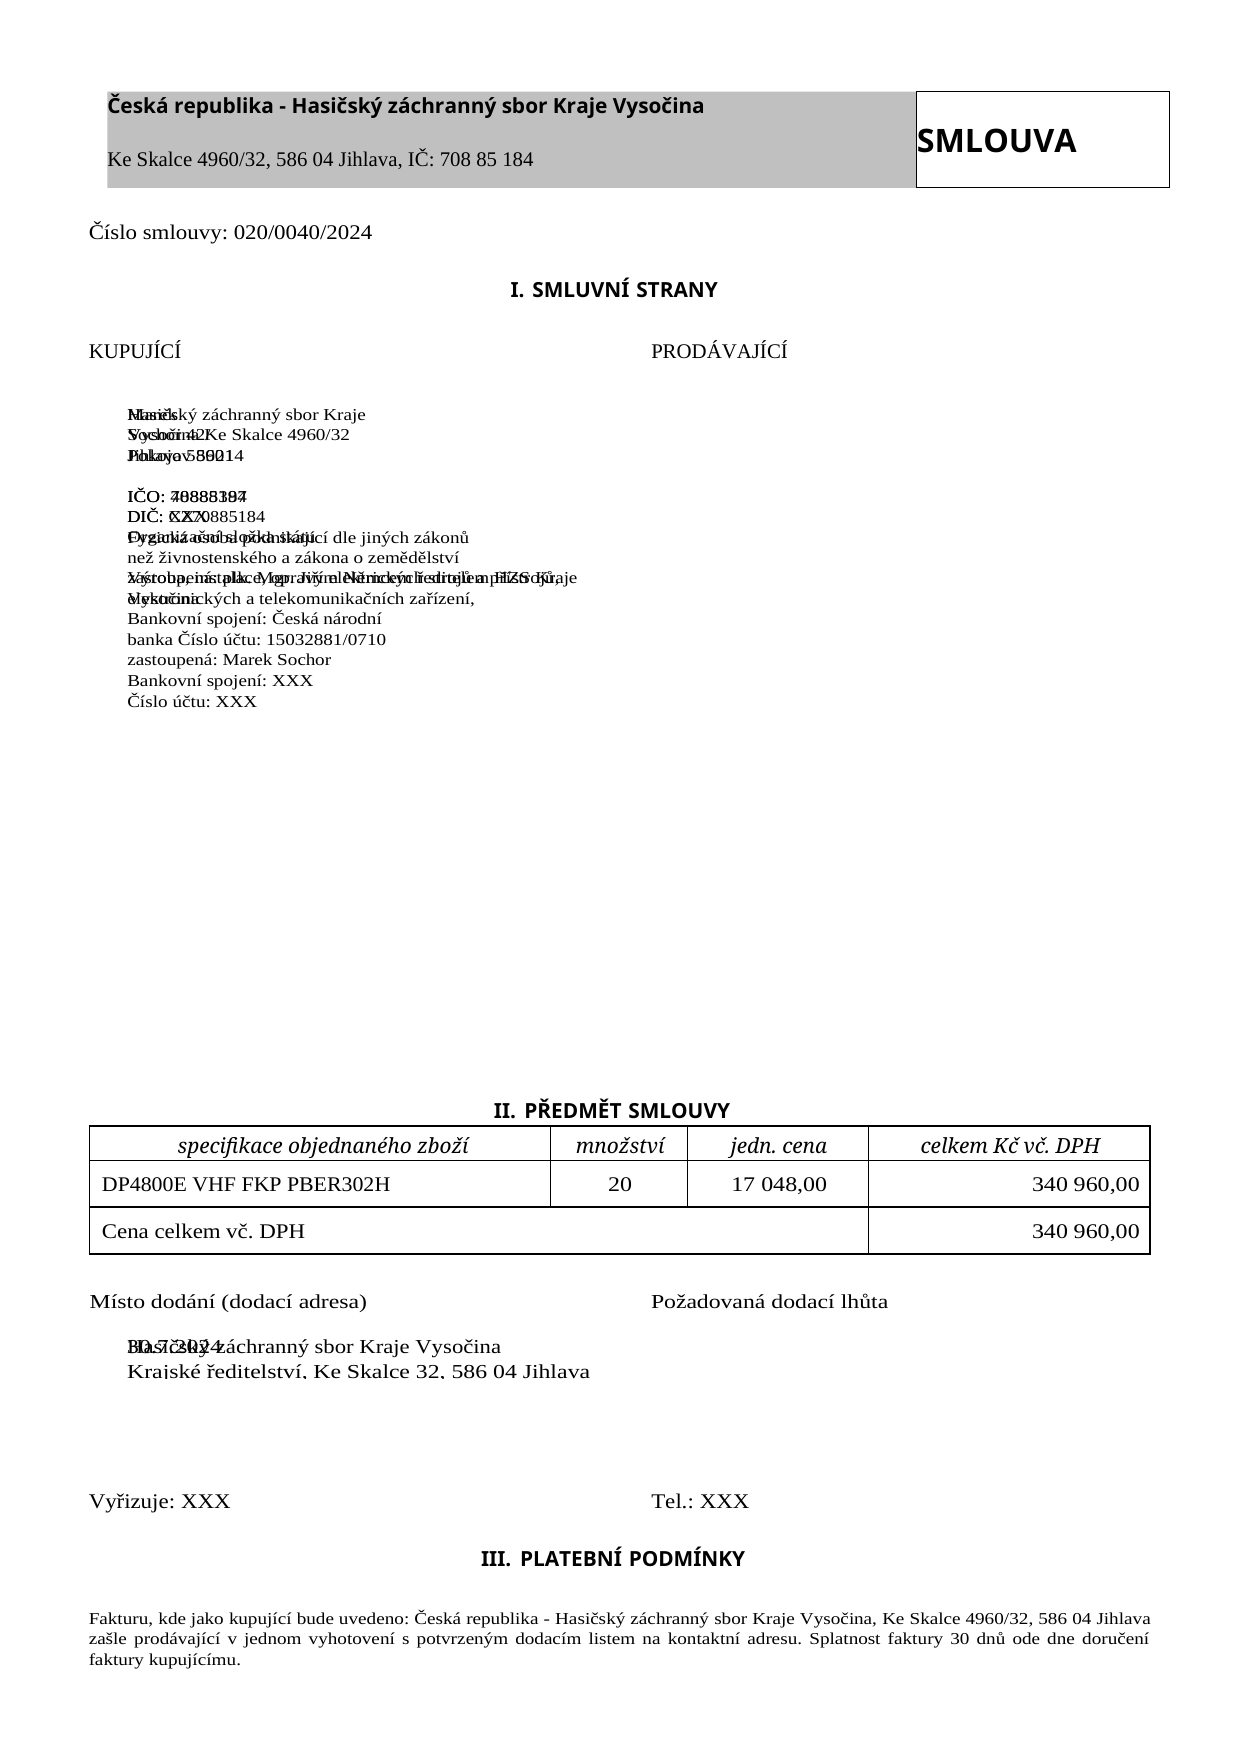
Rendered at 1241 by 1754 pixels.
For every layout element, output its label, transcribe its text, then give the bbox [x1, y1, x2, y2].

list PŘEDMĚT SMLOUVY [494, 1096, 1163, 1125]
subtitle Místo dodání (dodací adresa) Požadovaná dodací lhůta [89, 1290, 1163, 1313]
table_header specifikace objednaného zboží [90, 1127, 550, 1160]
table_cell Cena celkem vč. DPH [90, 1208, 868, 1253]
subtitle Číslo smlouvy: 020/0040/2024 [88, 220, 1163, 244]
table_cell DP4800E VHF FKP PBER302H [90, 1161, 550, 1206]
table_header množství [551, 1127, 687, 1160]
table_cell 17 048,00 [688, 1161, 868, 1206]
text KUPUJÍCÍ PRODÁVAJÍCÍ [88, 339, 1163, 363]
table_header celkem Kč vč. DPH [869, 1127, 1149, 1160]
list PLATEBNÍ PODMÍNKY [481, 1544, 1163, 1573]
table_cell 340 960,00 [869, 1208, 1149, 1253]
table_header jedn. cena [688, 1127, 868, 1160]
table_cell 340 960,00 [869, 1161, 1149, 1206]
table_cell 20 [551, 1161, 687, 1206]
list SMLUVNÍ STRANY [510, 276, 1163, 304]
text Fakturu, kde jako kupující bude uvedeno: Česká republika - Hasičský záchranný sbor Kraje Vysočina, Ke Skalce 4960/32, 586 04 Jihlava zašle prodávající v jednom vyhotovení s potvrzeným dodacím listem na kontaktní adresu. Splatnost faktury 30 dnů ode dne doručení faktury kupujícímu. [88, 1609, 1152, 1668]
text Vyřizuje: XXX Tel.: XXX [88, 1488, 1163, 1513]
